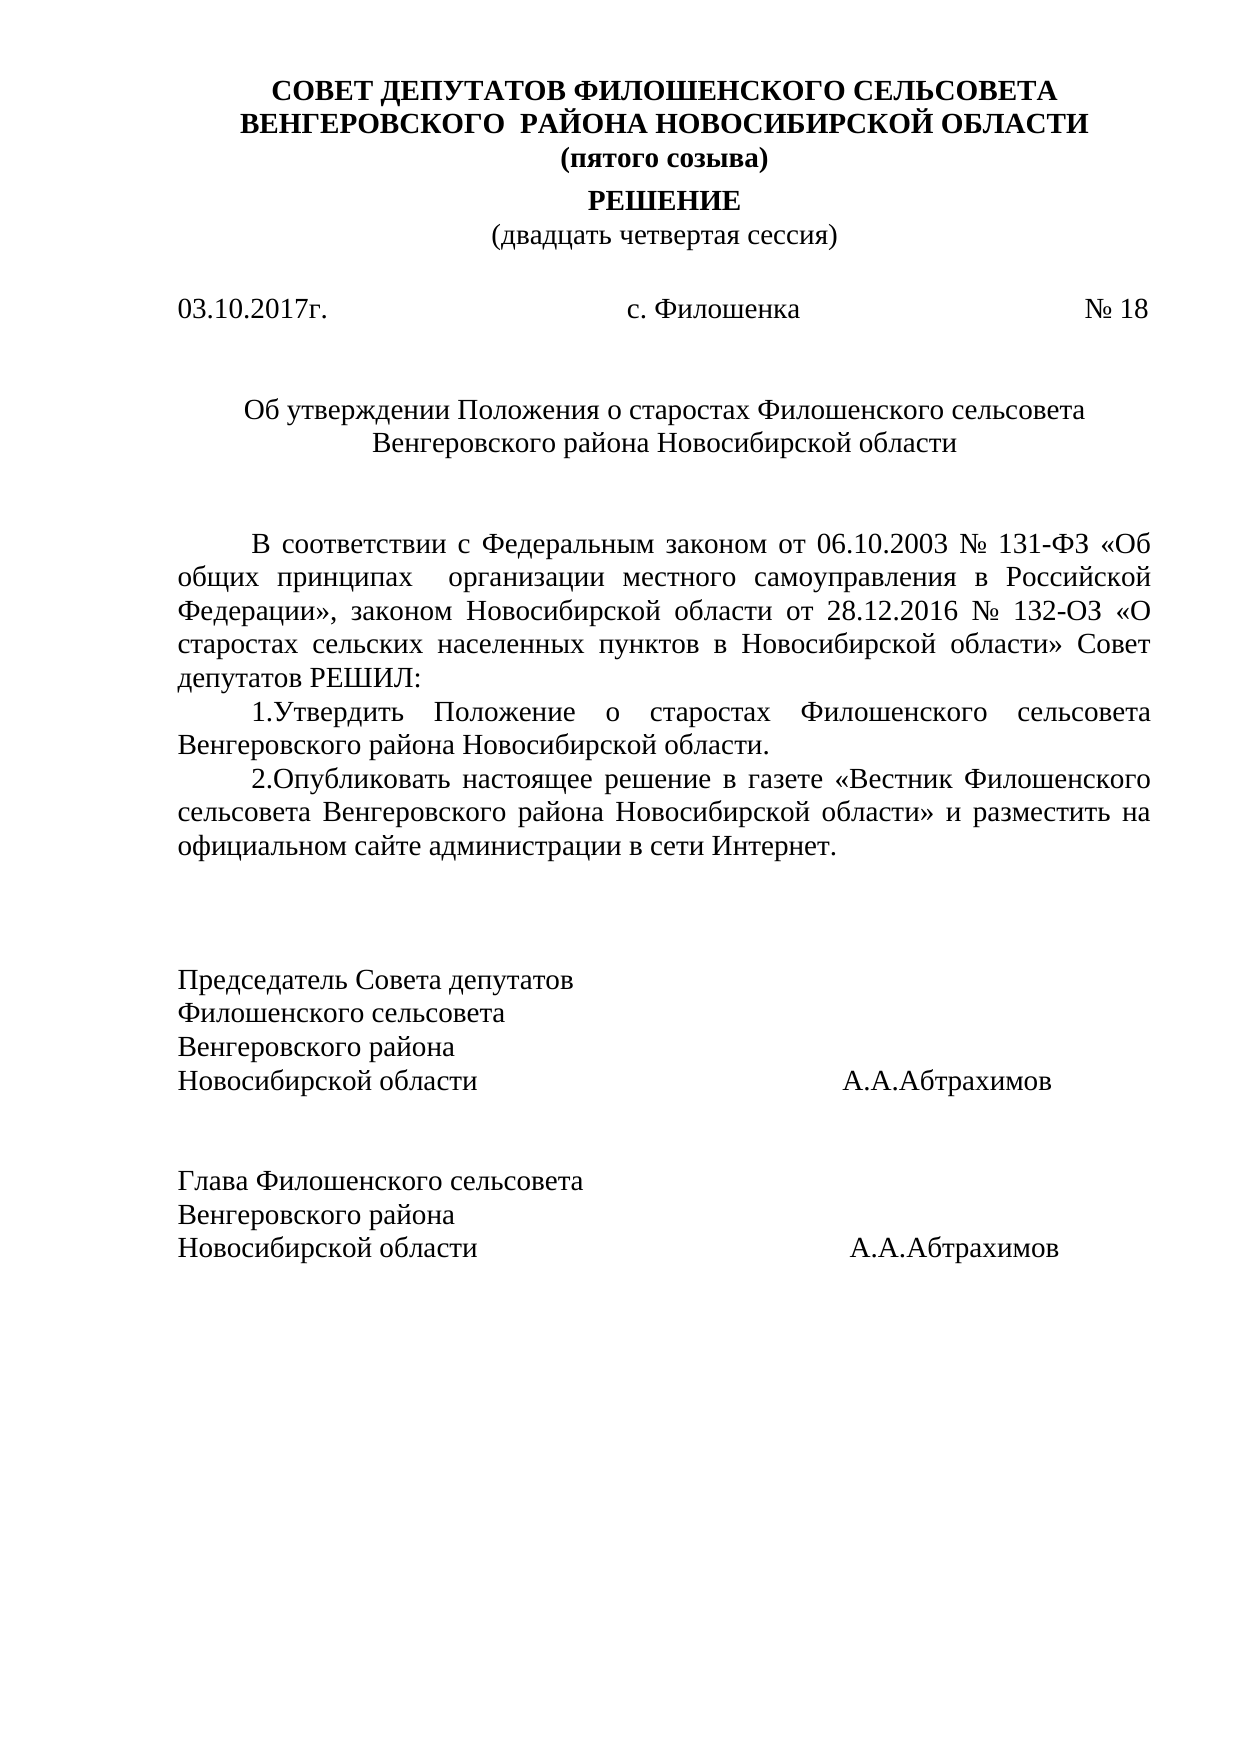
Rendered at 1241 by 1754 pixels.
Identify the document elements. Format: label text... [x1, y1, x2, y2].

text Об утверждении Положения о старостах Филошенского сельсовета [177, 392, 1152, 425]
text Председатель Совета депутатов [177, 962, 1152, 996]
text 2.Опубликовать настоящее решение в газете «Вестник Филошенского сельсовета Венгеровского района Новосибирской области» и разместить на официальном сайте администрации в сети Интернет. [177, 761, 1152, 861]
text Новосибирской области А.А.Абтрахимов [177, 1063, 1152, 1096]
text 03.10.2017г. с. Филошенка № 18 [177, 291, 1152, 325]
text (пятого созыва) [177, 140, 1152, 174]
text Глава Филошенского сельсовета [177, 1163, 1152, 1197]
text В соответствии с Федеральным законом от 06.10.2003 № 131-ФЗ «Об общих принципах организации местного самоуправления в Российской Федерации», законом Новосибирской области от 28.12.2016 № 132-ОЗ «О старостах сельских населенных пунктов в Новосибирской области» Совет депутатов РЕШИЛ: [177, 526, 1152, 694]
text 1.Утвердить Положение о старостах Филошенского сельсовета Венгеровского района Новосибирской области. [177, 694, 1152, 761]
text СОВЕТ ДЕПУТАТОВ ФИЛОШЕНСКОГО СЕЛЬСОВЕТА ВЕНГЕРОВСКОГО РАЙОНА НОВОСИБИРСКОЙ ОБЛАСТИ [177, 73, 1152, 140]
text Филошенского сельсовета [177, 996, 1152, 1029]
text Венгеровского района Новосибирской области [177, 425, 1152, 459]
text (двадцать четвертая сессия) [177, 217, 1152, 250]
text Венгеровского района [177, 1029, 1152, 1063]
text РЕШЕНИЕ [177, 183, 1152, 217]
text Новосибирской области А.А.Абтрахимов [177, 1230, 1152, 1264]
text Венгеровского района [177, 1197, 1152, 1230]
